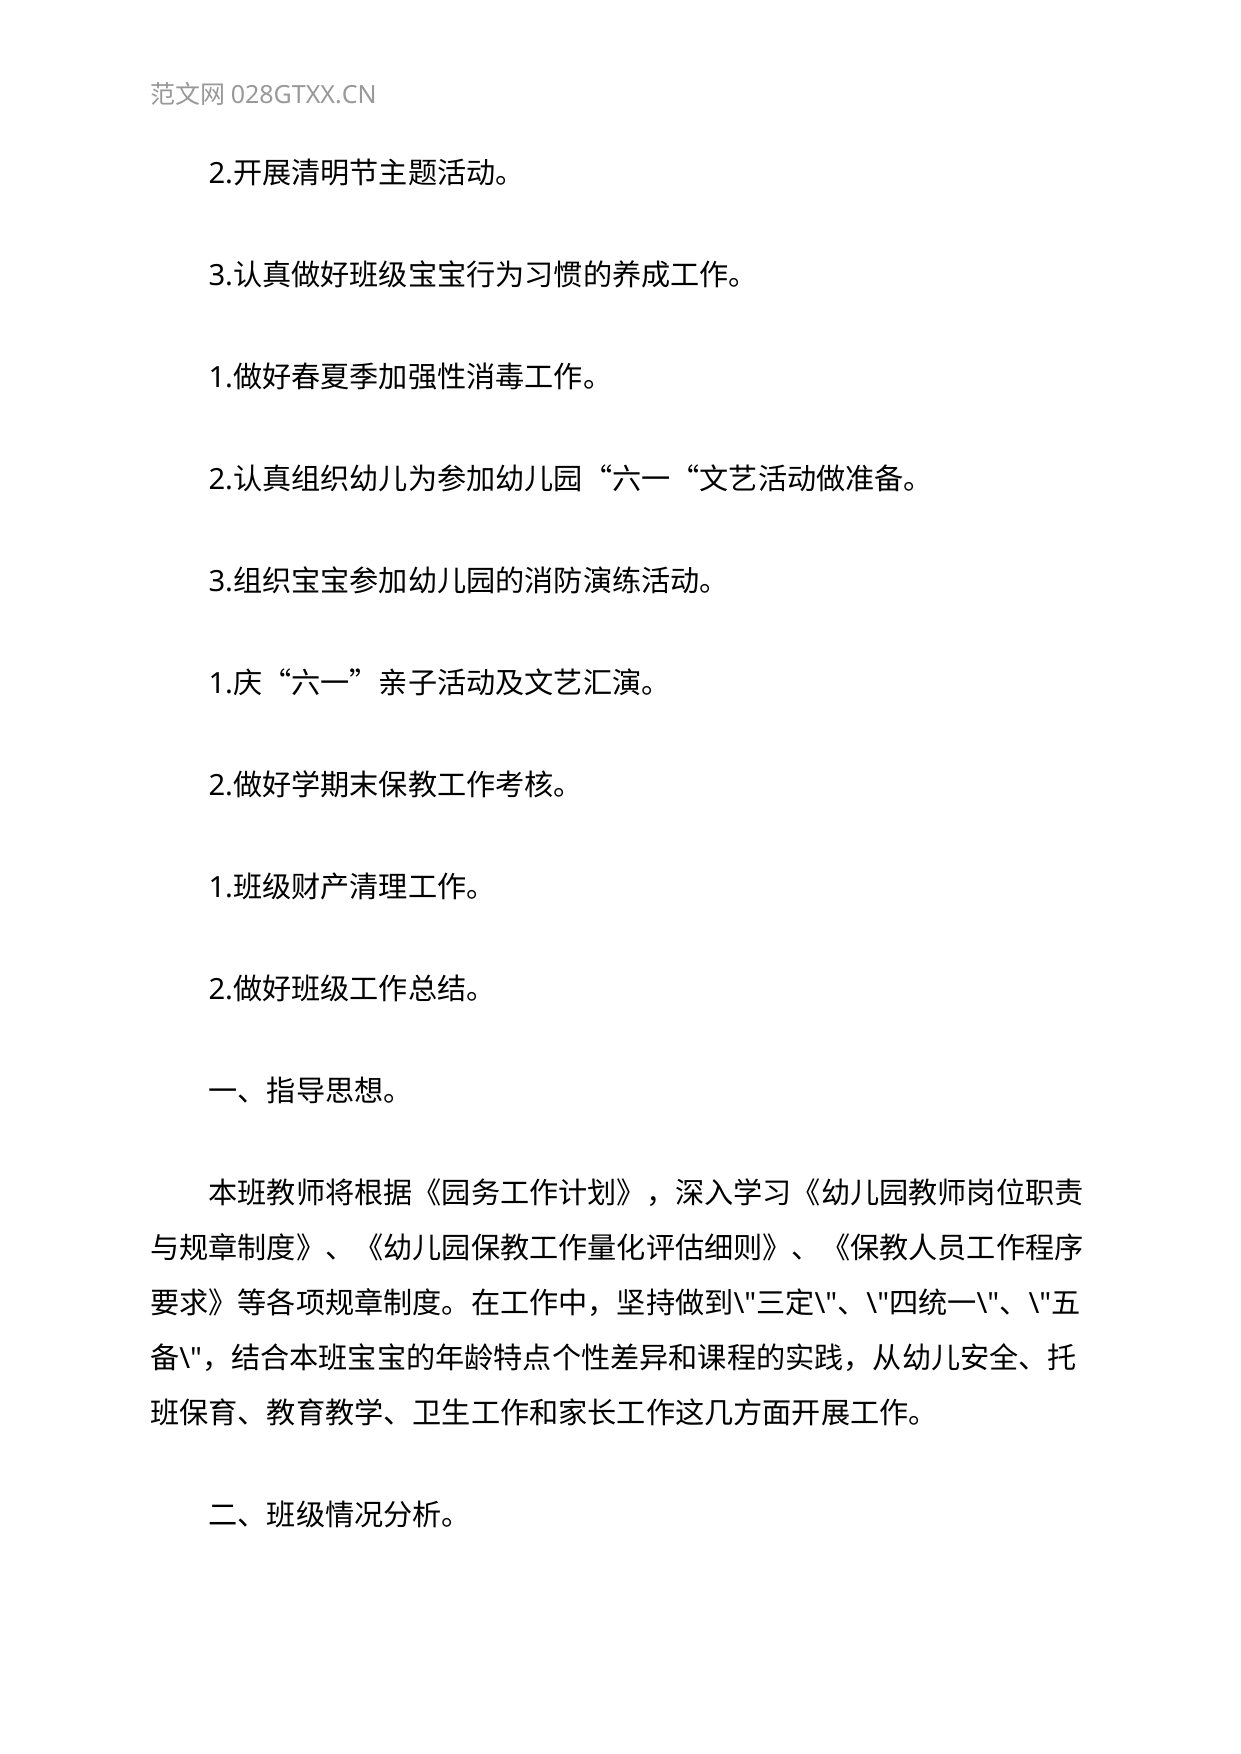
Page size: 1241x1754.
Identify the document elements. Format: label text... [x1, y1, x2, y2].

text 2.开展清明节主题活动。 [150, 150, 1090, 192]
text 2.做好班级工作总结。 [150, 966, 1090, 1008]
text 1.班级财产清理工作。 [150, 864, 1090, 906]
text 二、班级情况分析。 [150, 1491, 1090, 1533]
text 2.认真组织幼儿为参加幼儿园“六一“文艺活动做准备。 [150, 456, 1090, 498]
text 1.庆“六一”亲子活动及文艺汇演。 [150, 660, 1090, 702]
text 本班教师将根据《园务工作计划》，深入学习《幼儿园教师岗位职责与规章制度》、《幼儿园保教工作量化评估细则》、《保教人员工作程序要求》等各项规章制度。在工作中，坚持做到\"三定\"、\"四统一\"、\"五备\"，结合本班宝宝的年龄特点个性差异和课程的实践，从幼儿安全、托班保育、教育教学、卫生工作和家长工作这几方面开展工作。 [150, 1169, 1090, 1432]
text 2.做好学期末保教工作考核。 [150, 762, 1090, 804]
text 一、指导思想。 [150, 1068, 1090, 1110]
text 1.做好春夏季加强性消毒工作。 [150, 354, 1090, 396]
text 3.组织宝宝参加幼儿园的消防演练活动。 [150, 558, 1090, 600]
text 3.认真做好班级宝宝行为习惯的养成工作。 [150, 252, 1090, 294]
